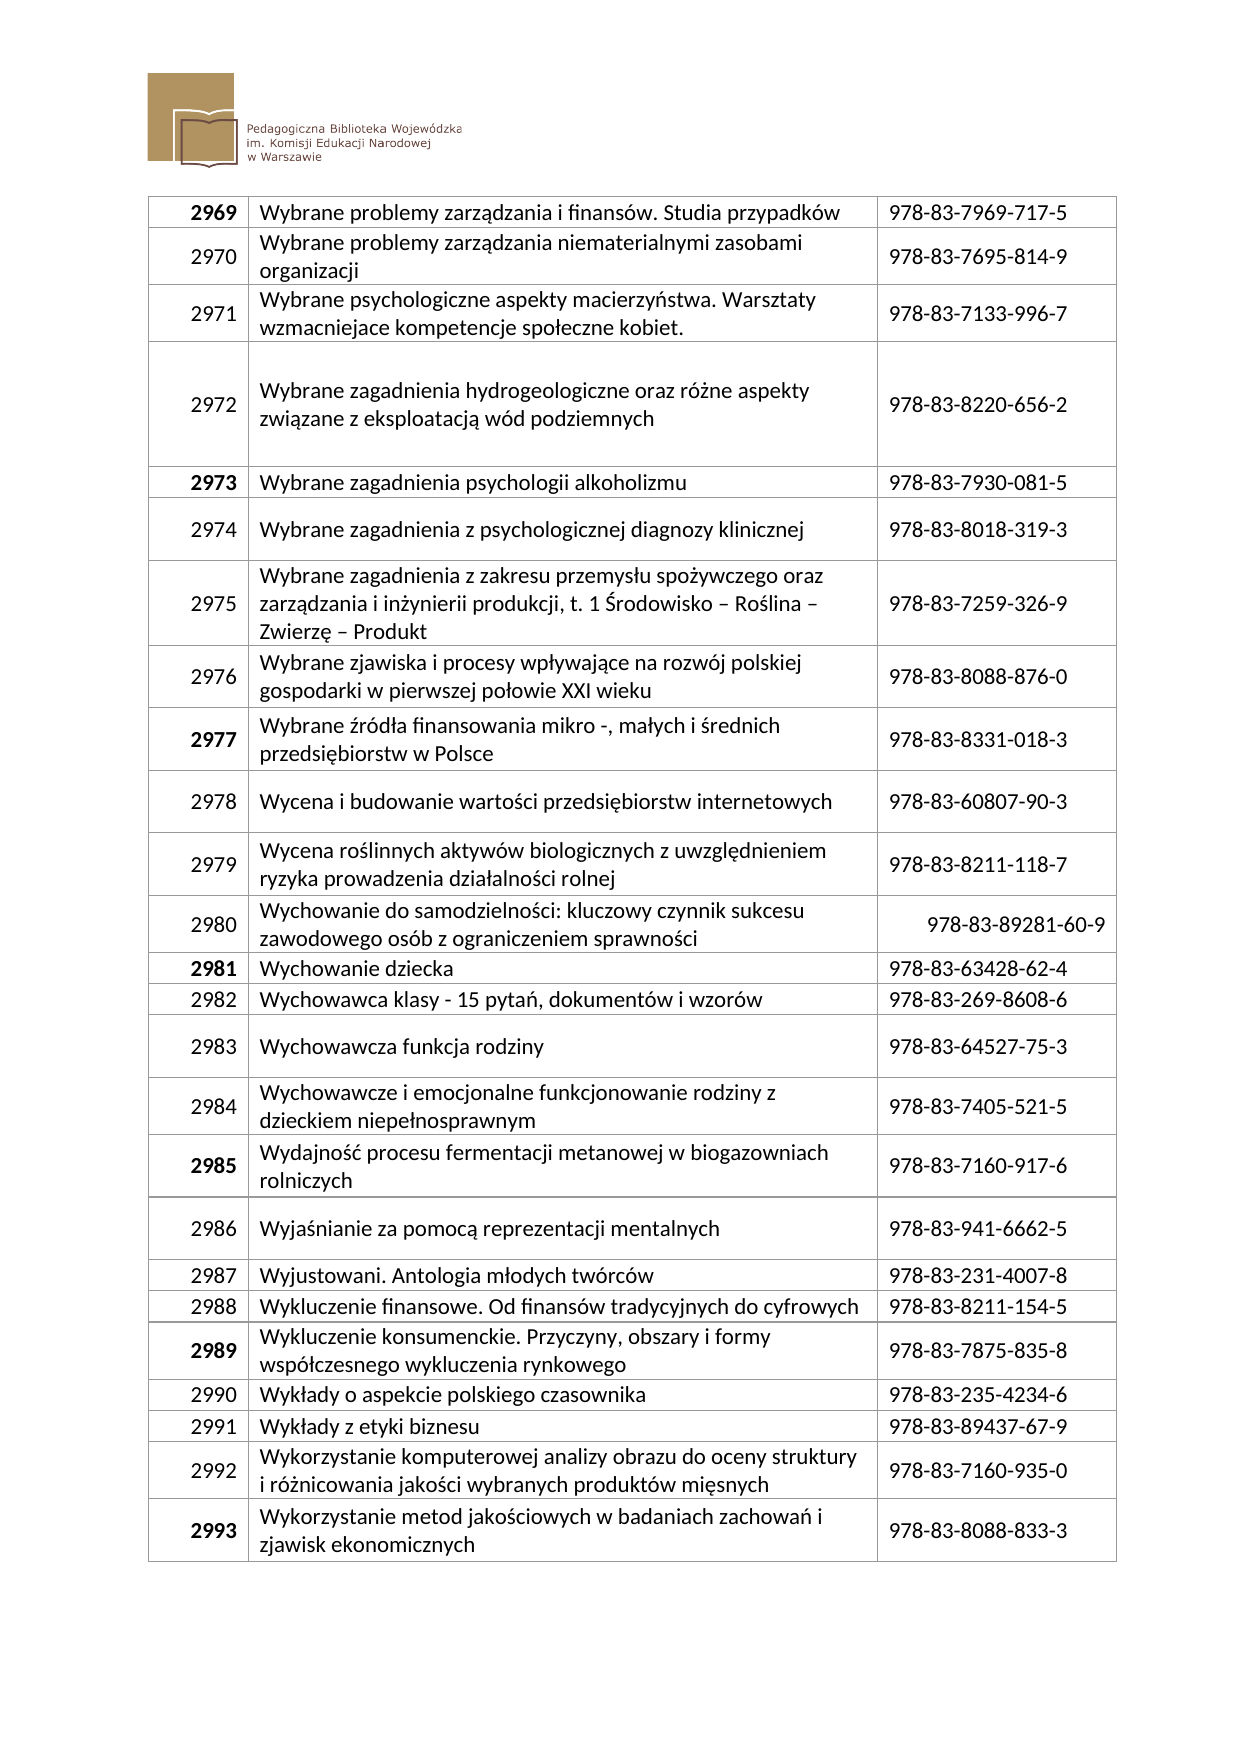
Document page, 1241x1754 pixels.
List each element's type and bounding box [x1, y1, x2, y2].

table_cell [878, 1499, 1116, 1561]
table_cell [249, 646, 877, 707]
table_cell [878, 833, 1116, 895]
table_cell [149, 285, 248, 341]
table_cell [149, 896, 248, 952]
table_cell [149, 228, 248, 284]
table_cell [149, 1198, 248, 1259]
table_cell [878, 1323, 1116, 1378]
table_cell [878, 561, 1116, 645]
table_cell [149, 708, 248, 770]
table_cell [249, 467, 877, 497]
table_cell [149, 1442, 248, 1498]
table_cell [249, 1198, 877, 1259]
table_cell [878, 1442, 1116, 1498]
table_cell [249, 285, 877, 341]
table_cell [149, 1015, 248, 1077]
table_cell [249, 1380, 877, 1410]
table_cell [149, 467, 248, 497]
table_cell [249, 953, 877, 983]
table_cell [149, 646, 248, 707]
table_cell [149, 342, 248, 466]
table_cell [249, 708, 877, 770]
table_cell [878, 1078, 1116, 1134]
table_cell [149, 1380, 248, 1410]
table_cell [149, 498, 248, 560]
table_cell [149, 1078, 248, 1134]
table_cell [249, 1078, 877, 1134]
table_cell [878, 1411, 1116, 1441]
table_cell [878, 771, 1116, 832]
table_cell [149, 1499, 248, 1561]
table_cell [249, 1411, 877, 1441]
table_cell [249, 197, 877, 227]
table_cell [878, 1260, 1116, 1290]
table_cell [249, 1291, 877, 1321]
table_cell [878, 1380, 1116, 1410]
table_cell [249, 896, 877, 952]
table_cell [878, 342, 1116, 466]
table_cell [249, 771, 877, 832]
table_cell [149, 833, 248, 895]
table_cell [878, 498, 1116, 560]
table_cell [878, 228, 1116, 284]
picture [147, 73, 462, 168]
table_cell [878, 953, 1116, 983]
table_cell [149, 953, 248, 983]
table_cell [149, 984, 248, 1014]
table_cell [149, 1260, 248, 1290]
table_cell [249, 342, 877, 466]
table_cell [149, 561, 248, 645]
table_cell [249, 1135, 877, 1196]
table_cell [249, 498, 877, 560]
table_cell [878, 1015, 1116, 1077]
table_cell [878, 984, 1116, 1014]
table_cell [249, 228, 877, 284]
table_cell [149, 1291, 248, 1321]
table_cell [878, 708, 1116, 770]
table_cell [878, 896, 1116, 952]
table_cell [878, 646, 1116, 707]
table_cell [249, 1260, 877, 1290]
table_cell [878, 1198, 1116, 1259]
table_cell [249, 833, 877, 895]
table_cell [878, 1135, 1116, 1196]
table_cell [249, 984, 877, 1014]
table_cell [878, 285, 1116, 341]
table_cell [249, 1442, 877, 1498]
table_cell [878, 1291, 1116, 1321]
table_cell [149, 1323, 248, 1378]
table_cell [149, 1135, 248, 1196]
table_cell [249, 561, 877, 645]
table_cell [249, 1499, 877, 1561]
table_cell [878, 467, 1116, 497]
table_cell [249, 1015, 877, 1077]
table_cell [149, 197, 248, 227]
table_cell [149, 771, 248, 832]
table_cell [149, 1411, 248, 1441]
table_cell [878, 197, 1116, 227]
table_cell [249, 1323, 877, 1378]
